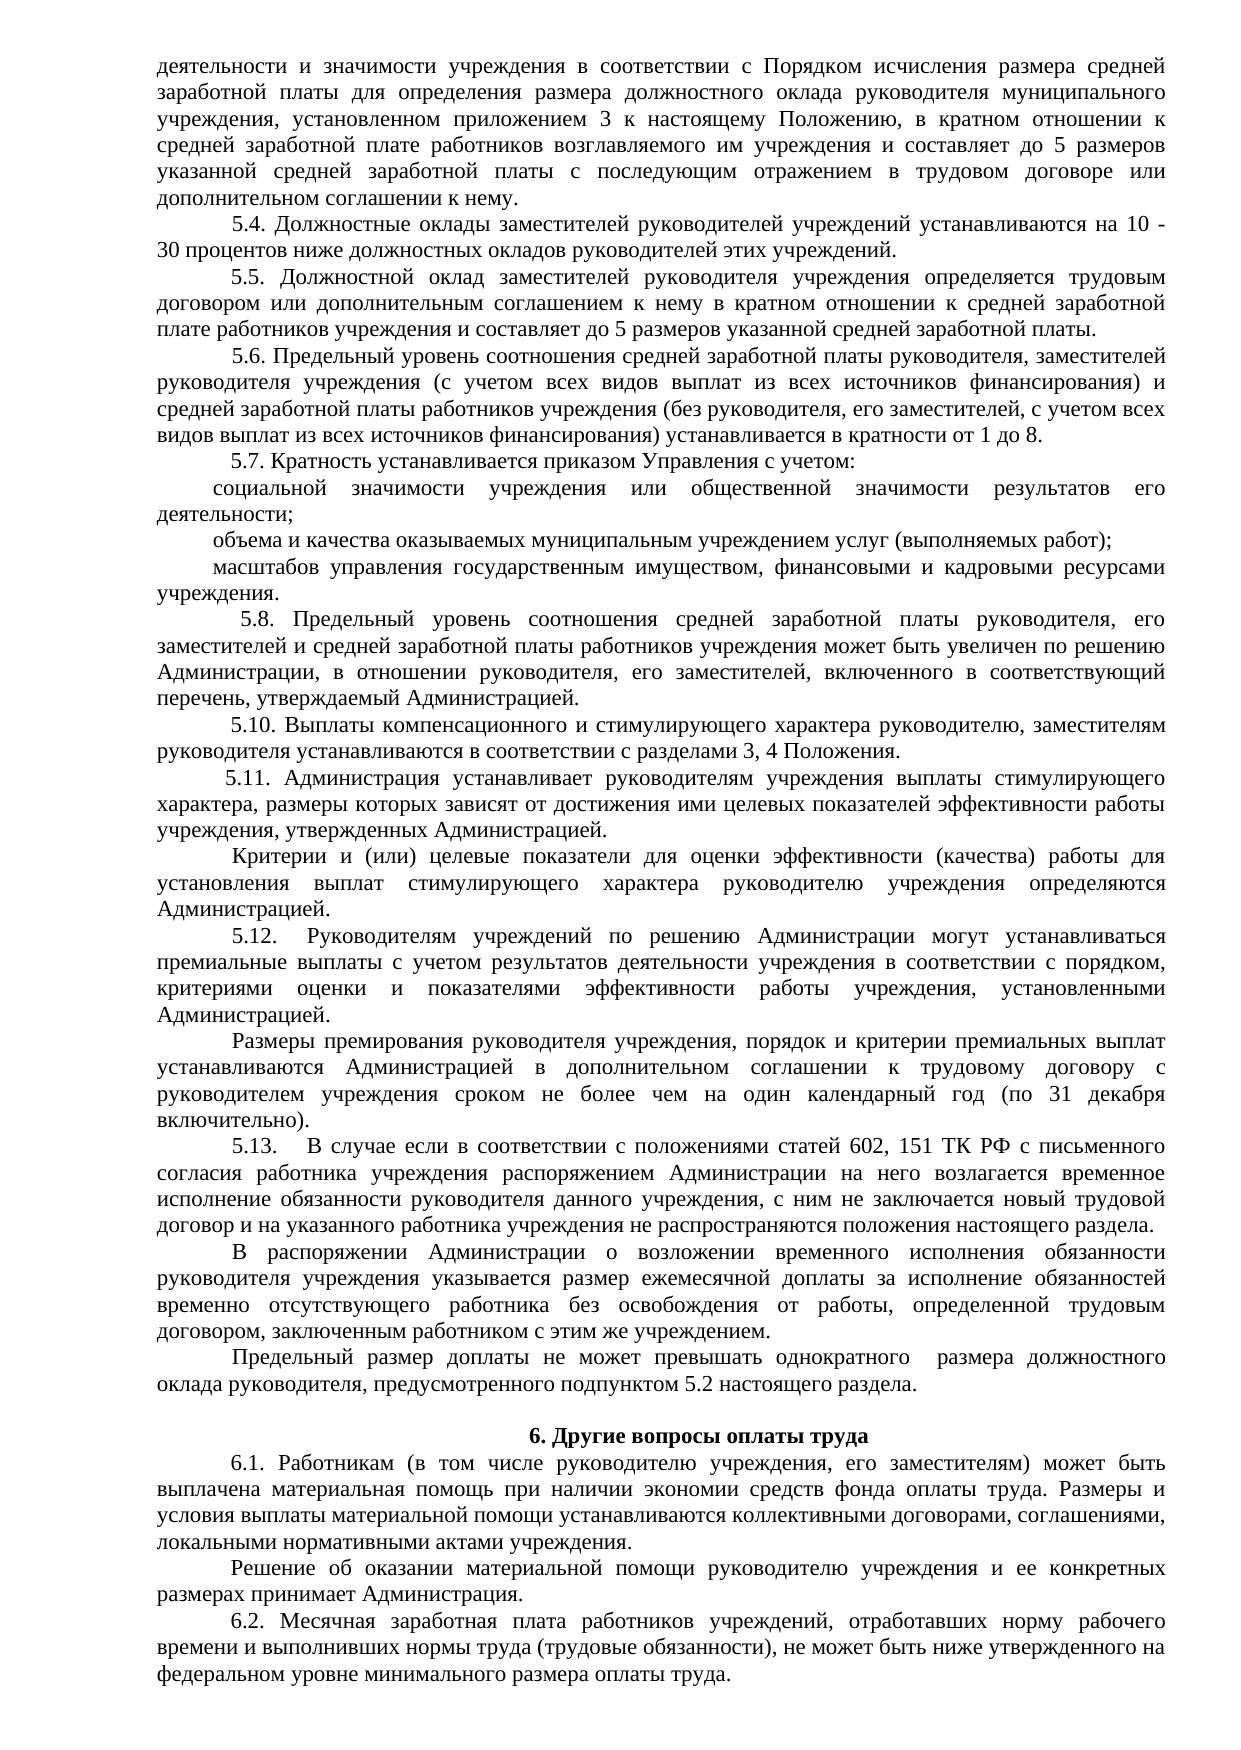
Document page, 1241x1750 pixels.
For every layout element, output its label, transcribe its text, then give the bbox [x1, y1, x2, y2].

text 6.1. Работникам (в том числе руководителю учреждения, его заместителям) может быть выплачена материальная помощь при наличии экономии средств фонда оплаты труда. Размеры и условия выплаты материальной помощи устанавливаются коллективными договорами, соглашениями, локальными нормативными актами учреждения. [157, 1449, 1167, 1554]
text 5.7. Кратность устанавливается приказом Управления с учетом: [157, 447, 1167, 474]
text 6.2. Месячная заработная плата работников учреждений, отработавших норму рабочего времени и выполнивших нормы труда (трудовые обязанности), не может быть ниже утвержденного на федеральном уровне минимального размера оплаты труда. [157, 1607, 1167, 1686]
text 5.5. Должностной оклад заместителей руководителя учреждения определяется трудовым договором или дополнительным соглашением к нему в кратном отношении к средней заработной плате работников учреждения и составляет до 5 размеров указанной средней заработной платы. [157, 263, 1167, 342]
text 5.13. В случае если в соответствии с положениями статей 602, 151 ТК РФ с письменного согласия работника учреждения распоряжением Администрации на него возлагается временное исполнение обязанности руководителя данного учреждения, с ним не заключается новый трудовой договор и на указанного работника учреждения не распространяются положения настоящего раздела. [157, 1132, 1167, 1238]
text Критерии и (или) целевые показатели для оценки эффективности (качества) работы для установления выплат стимулирующего характера руководителю учреждения определяются Администрацией. [157, 843, 1167, 922]
text 5.10. Выплаты компенсационного и стимулирующего характера руководителю, заместителям руководителя устанавливаются в соответствии с разделами 3, 4 Положения. [157, 711, 1167, 763]
text Предельный размер доплаты не может превышать однократного размера должностного оклада руководителя, предусмотренного подпунктом 5.2 настоящего раздела. [157, 1343, 1167, 1396]
text 5.11. Администрация устанавливает руководителям учреждения выплаты стимулирующего характера, размеры которых зависят от достижения ими целевых показателей эффективности работы учреждения, утвержденных Администрацией. [157, 763, 1167, 843]
text масштабов управления государственным имуществом, финансовыми и кадровыми ресурсами учреждения. [157, 553, 1167, 605]
text социальной значимости учреждения или общественной значимости результатов его деятельности; [157, 474, 1167, 526]
text 5.12. Руководителям учреждений по решению Администрации могут устанавливаться премиальные выплаты с учетом результатов деятельности учреждения в соответствии с порядком, критериями оценки и показателями эффективности работы учреждения, установленными Администрацией. [157, 922, 1167, 1027]
text объема и качества оказываемых муниципальным учреждением услуг (выполняемых работ); [157, 526, 1167, 553]
text 5.4. Должностные оклады заместителей руководителей учреждений устанавливаются на 10 - 30 процентов ниже должностных окладов руководителей этих учреждений. [157, 210, 1167, 263]
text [157, 52, 1167, 210]
text 5.6. Предельный уровень соотношения средней заработной платы руководителя, заместителей руководителя учреждения (с учетом всех видов выплат из всех источников финансирования) и средней заработной платы работников учреждения (без руководителя, его заместителей, с учетом всех видов выплат из всех источников финансирования) устанавливается в кратности от 1 до 8. [157, 342, 1167, 447]
text Решение об оказании материальной помощи руководителю учреждения и ее конкретных размерах принимает Администрация. [157, 1554, 1167, 1607]
text В распоряжении Администрации о возложении временного исполнения обязанности руководителя учреждения указывается размер ежемесячной доплаты за исполнение обязанностей временно отсутствующего работника без освобождения от работы, определенной трудовым договором, заключенным работником с этим же учреждением. [157, 1238, 1167, 1343]
text 5.8. Предельный уровень соотношения средней заработной платы руководителя, его заместителей и средней заработной платы работников учреждения может быть увеличен по решению Администрации, в отношении руководителя, его заместителей, включенного в соответствующий перечень, утверждаемый Администрацией. [157, 605, 1167, 711]
text 6. Другие вопросы оплаты труда [157, 1422, 1167, 1449]
text Размеры премирования руководителя учреждения, порядок и критерии премиальных выплат устанавливаются Администрацией в дополнительном соглашении к трудовому договору с руководителем учреждения сроком не более чем на один календарный год (по 31 декабря включительно). [157, 1027, 1167, 1132]
